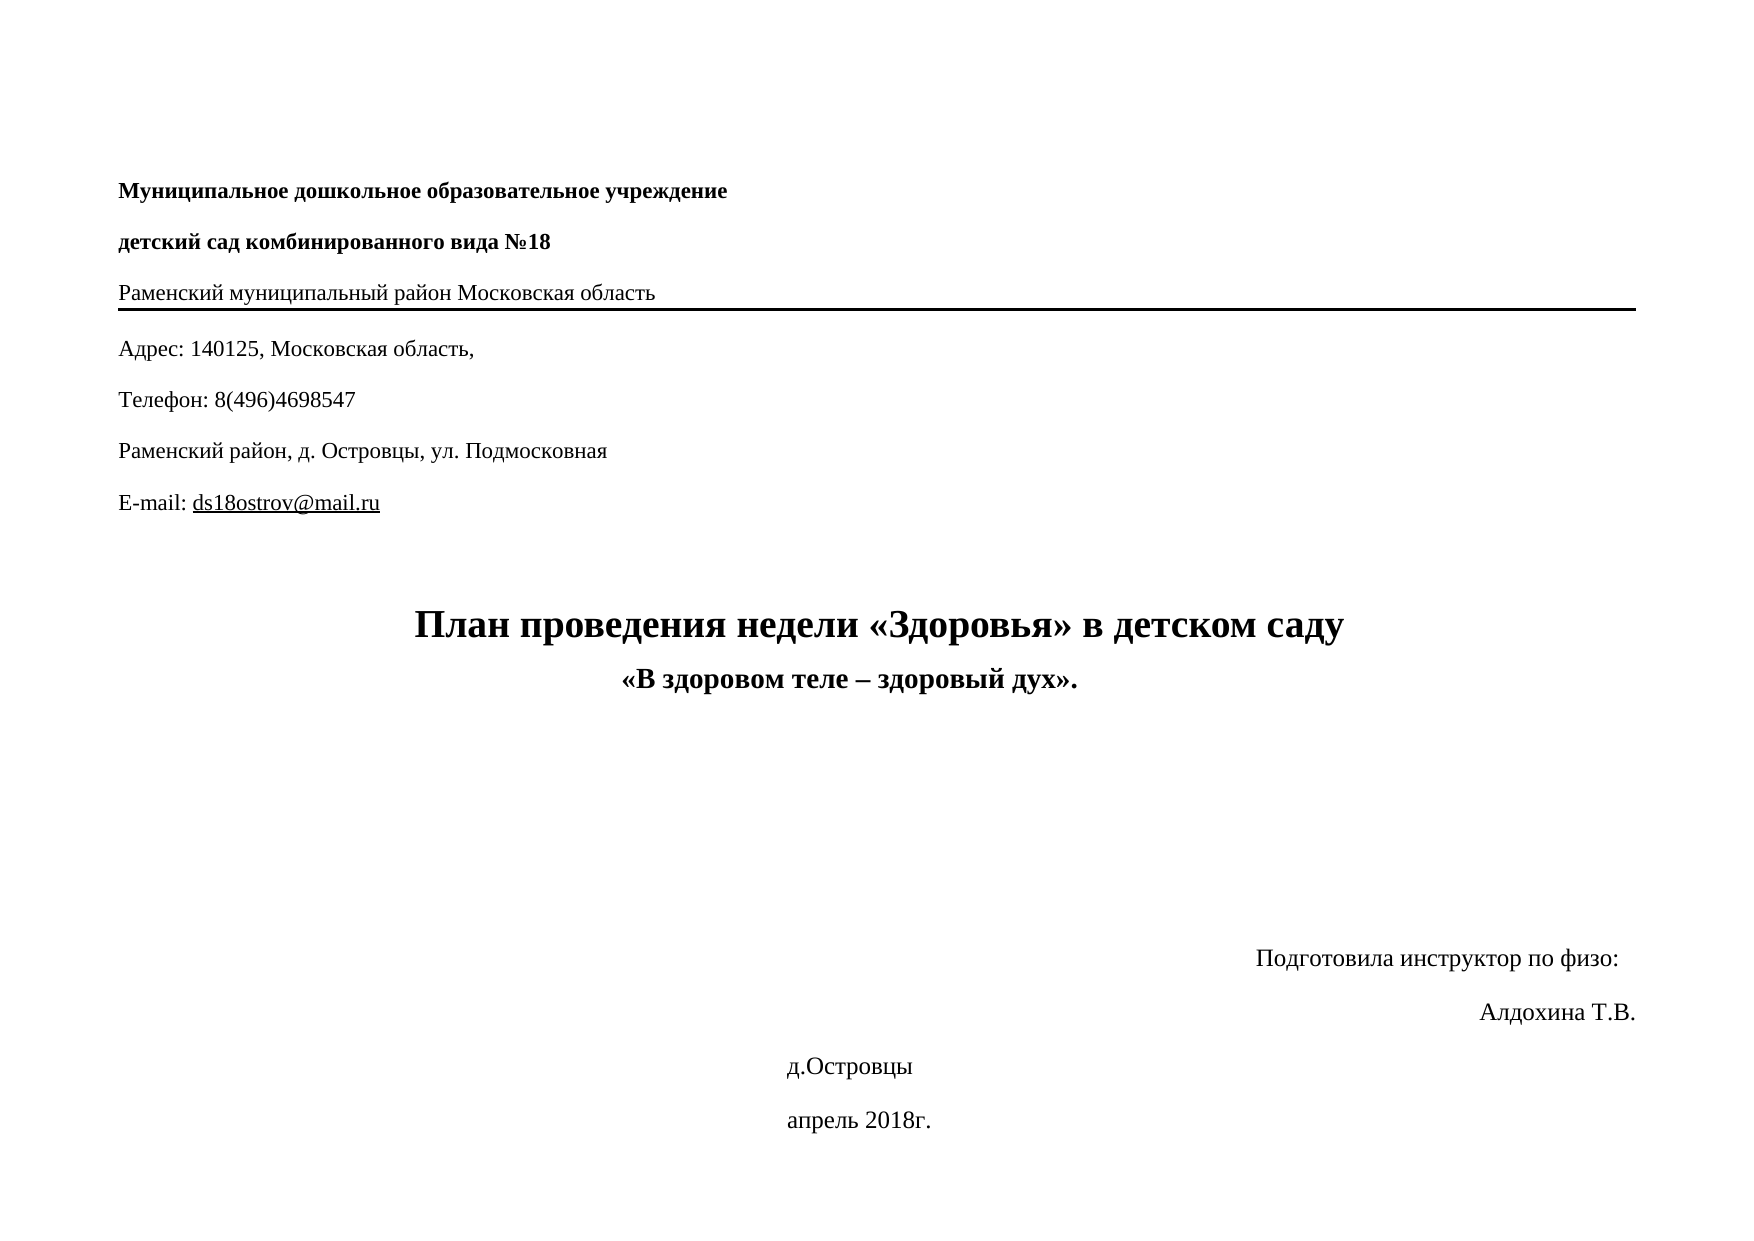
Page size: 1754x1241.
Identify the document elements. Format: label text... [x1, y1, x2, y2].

text Муниципальное дошкольное образовательное учреждение [118, 177, 1636, 203]
text д.Островцы [118, 1051, 1636, 1080]
text Подготовила инструктор по физо: [118, 943, 1636, 971]
text Раменский район, д. Островцы, ул. Подмосковная [118, 438, 1636, 464]
text детский сад комбинированного вида №18 [118, 228, 1636, 254]
text E-mail: ds18ostrov@mail.ru [118, 489, 1636, 515]
text Раменский муниципальный район Московская область [118, 279, 1636, 308]
text «В здоровом теле – здоровый дух». [118, 662, 1636, 695]
text Телефон: 8(496)4698547 [118, 387, 1636, 413]
text Алдохина Т.В. [118, 997, 1636, 1026]
text Адрес: 140125, Московская область, [118, 336, 1636, 362]
text апрель 2018г. [118, 1105, 1636, 1134]
text План проведения недели «Здоровья» в детском саду [118, 599, 1636, 646]
